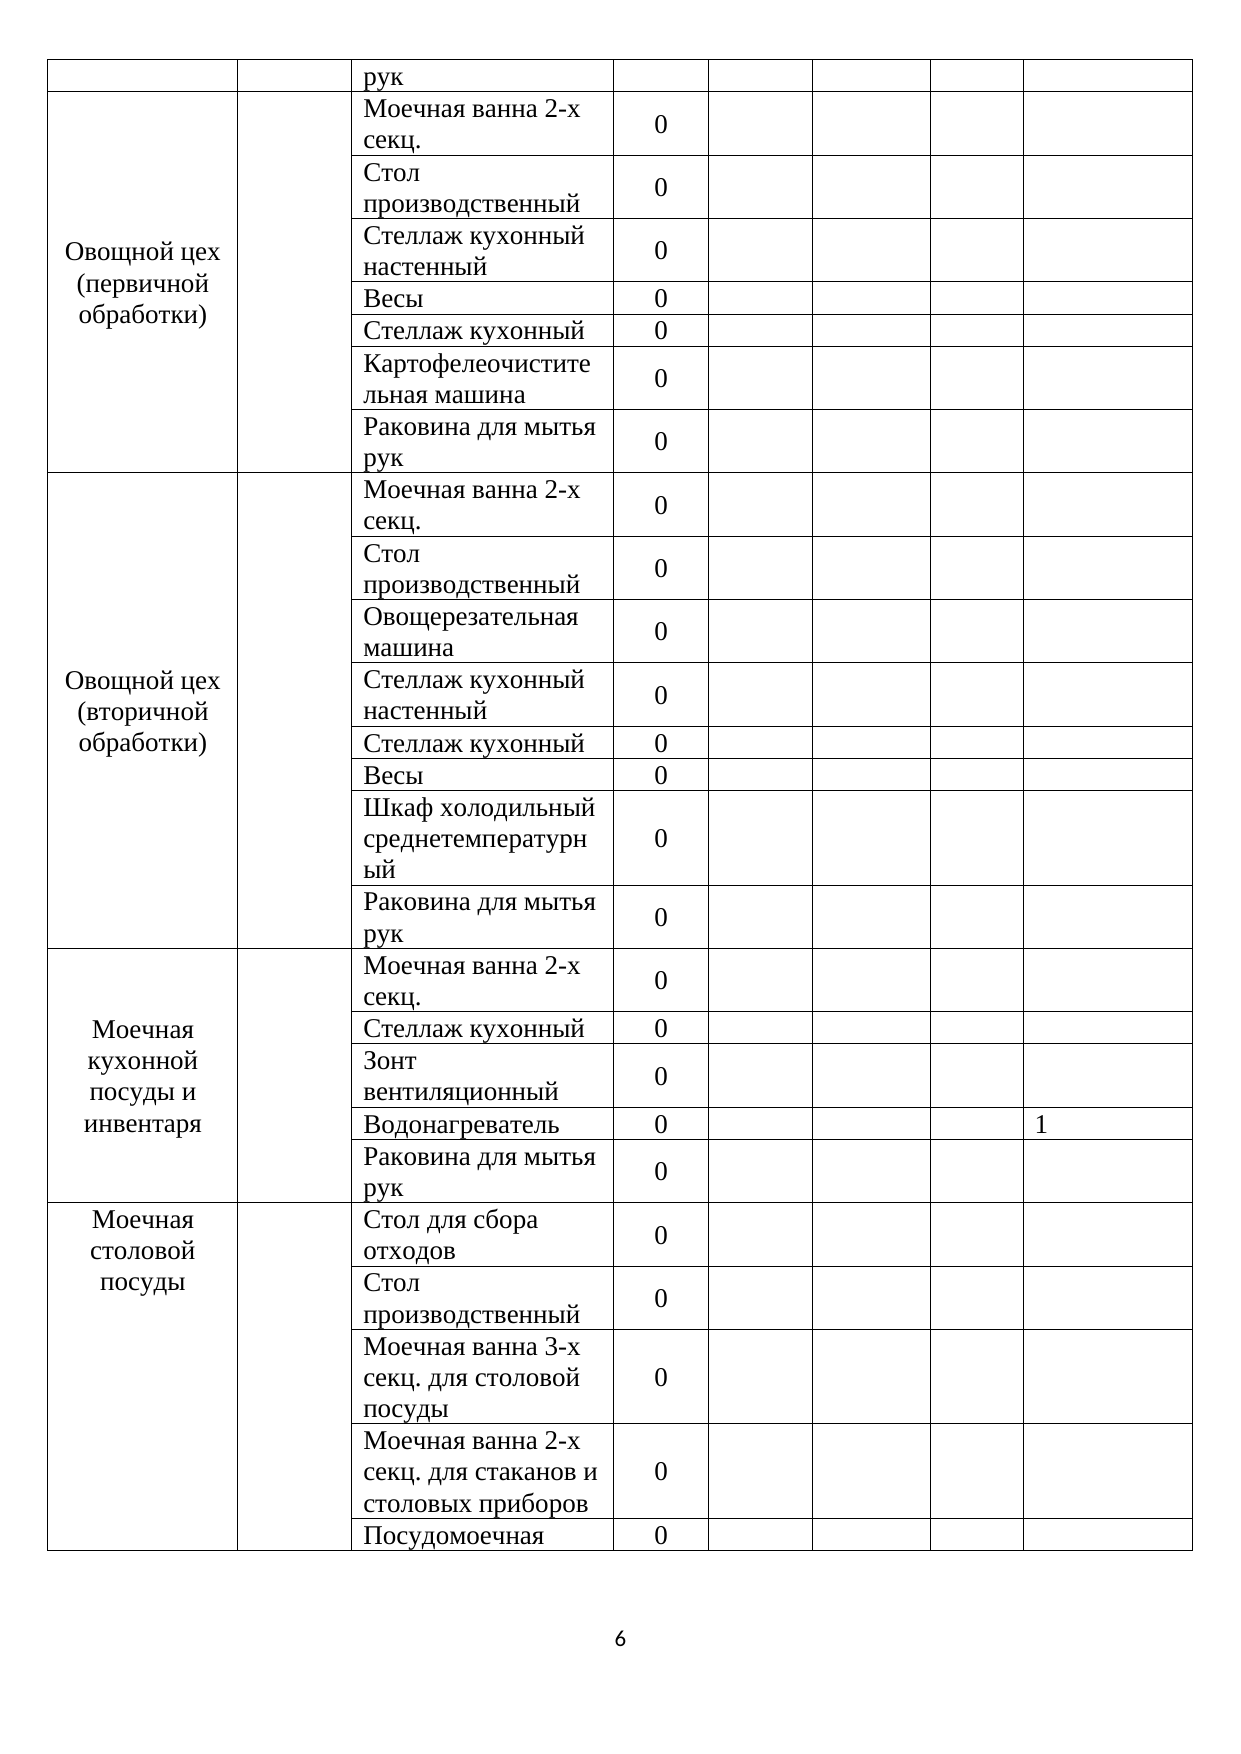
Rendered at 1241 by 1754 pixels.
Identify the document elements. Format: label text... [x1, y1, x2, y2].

table_cell [709, 1424, 812, 1518]
table_cell [1024, 473, 1192, 536]
table_cell [931, 886, 1023, 948]
table_cell Зонт вентиляционный [352, 1044, 613, 1107]
table_cell [931, 156, 1023, 218]
table_cell [1024, 1012, 1192, 1043]
table_cell [931, 282, 1023, 313]
table_cell [709, 886, 812, 948]
table_cell [931, 1519, 1023, 1550]
table_cell Овощной цех (вторичной обработки) [48, 473, 237, 948]
table_cell [813, 1044, 930, 1107]
table_cell [709, 1044, 812, 1107]
table_cell [813, 949, 930, 1011]
table_cell 0 [614, 315, 708, 346]
table_cell [931, 791, 1023, 884]
table_cell [1024, 1424, 1192, 1518]
table_cell Раковина для мытья рук [352, 886, 613, 948]
table_cell [813, 600, 930, 662]
table_cell 0 [614, 1044, 708, 1107]
table_cell [1024, 410, 1192, 472]
table_cell [1024, 537, 1192, 599]
table_cell [931, 1044, 1023, 1107]
table_cell [709, 600, 812, 662]
table_cell [709, 949, 812, 1011]
table_cell Шкаф холодильный среднетемпературный [352, 791, 613, 884]
table_cell [709, 791, 812, 884]
table_cell 0 [614, 1203, 708, 1266]
table_cell [813, 92, 930, 154]
table_cell 0 [614, 1267, 708, 1329]
table_cell 0 [614, 1140, 708, 1202]
table_cell [931, 315, 1023, 346]
table_cell Овощной цех (первичной обработки) [48, 92, 237, 472]
table_cell [813, 886, 930, 948]
table_cell [1024, 1267, 1192, 1329]
table_cell 0 [614, 663, 708, 726]
table_cell [813, 1140, 930, 1202]
table_cell [931, 1012, 1023, 1043]
table_cell [813, 1330, 930, 1423]
table_cell Моечная ванна 2-х секц. [352, 473, 613, 536]
table_cell [813, 663, 930, 726]
table_cell Раковина для мытья рук [352, 410, 613, 472]
table_cell Стеллаж кухонный настенный [352, 663, 613, 726]
table_cell [931, 410, 1023, 472]
table_cell [931, 92, 1023, 154]
table_cell [709, 410, 812, 472]
table_cell [813, 347, 930, 409]
table_cell 0 [614, 92, 708, 154]
table_cell [1024, 791, 1192, 884]
table_cell 0 [614, 1424, 708, 1518]
table_cell 0 [614, 347, 708, 409]
table_cell Моечная кухонной посуды и инвентаря [48, 949, 237, 1202]
table_cell [813, 1203, 930, 1266]
table_cell [1024, 1140, 1192, 1202]
table_cell [931, 663, 1023, 726]
table_cell [709, 1519, 812, 1550]
table_cell Моечная ванна 2-х секц. [352, 949, 613, 1011]
table_cell Овощерезательная машина [352, 600, 613, 662]
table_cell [352, 1519, 613, 1550]
table_cell [931, 1267, 1023, 1329]
table_cell [1024, 1044, 1192, 1107]
table_cell [1024, 759, 1192, 790]
table_cell [813, 1267, 930, 1329]
table_cell [238, 473, 351, 948]
table_cell 0 [614, 886, 708, 948]
table_cell [709, 1012, 812, 1043]
table_cell [709, 759, 812, 790]
table_cell [709, 1140, 812, 1202]
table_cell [352, 60, 613, 91]
table_cell [813, 282, 930, 313]
table_cell [1024, 1203, 1192, 1266]
table_cell [813, 791, 930, 884]
table_cell Картофелеочистительная машина [352, 347, 613, 409]
table_cell [1024, 600, 1192, 662]
table_cell Стеллаж кухонный [352, 315, 613, 346]
table_cell [813, 60, 930, 91]
table_cell [709, 1330, 812, 1423]
table_cell [709, 315, 812, 346]
table_cell 0 [614, 410, 708, 472]
table_cell [931, 537, 1023, 599]
table_cell Стол для сбора отходов [352, 1203, 613, 1266]
table_cell [813, 1424, 930, 1518]
table_cell [813, 315, 930, 346]
table_cell Стол производственный [352, 1267, 613, 1329]
table_cell [1024, 347, 1192, 409]
table_cell 0 [614, 1519, 708, 1550]
table_cell [931, 60, 1023, 91]
table_cell Моечная столовой посуды [48, 1203, 237, 1550]
table_cell [1024, 727, 1192, 758]
table_cell [1024, 1330, 1192, 1423]
table_cell Моечная ванна 2-х секц. [352, 92, 613, 154]
table_cell [709, 1108, 812, 1139]
table_cell [1024, 92, 1192, 154]
table_cell [931, 949, 1023, 1011]
table_cell [931, 727, 1023, 758]
table_cell [709, 537, 812, 599]
table_cell [813, 759, 930, 790]
table_cell [1024, 282, 1192, 313]
table_cell 0 [614, 791, 708, 884]
table_cell 0 [614, 60, 708, 91]
table_cell Стеллаж кухонный [352, 727, 613, 758]
table_cell [709, 92, 812, 154]
table_cell [813, 1012, 930, 1043]
table_cell Раковина для мытья рук [352, 1140, 613, 1202]
table_cell [813, 1108, 930, 1139]
table_cell [1024, 1519, 1192, 1550]
table_cell [931, 759, 1023, 790]
table_cell [1024, 949, 1192, 1011]
table_cell [813, 219, 930, 281]
table_cell [931, 1140, 1023, 1202]
table_cell [709, 347, 812, 409]
table_cell 0 [614, 1012, 708, 1043]
table_cell 0 [614, 949, 708, 1011]
table_cell [709, 727, 812, 758]
table_cell [813, 1519, 930, 1550]
table_cell [931, 600, 1023, 662]
table_cell [1024, 663, 1192, 726]
table_cell 0 [614, 473, 708, 536]
table_cell [709, 60, 812, 91]
table_cell [931, 1330, 1023, 1423]
table_cell [931, 1108, 1023, 1139]
table_cell Стол производственный [352, 156, 613, 218]
table_cell Моечная ванна 2-х секц. для стаканов и столовых приборов [352, 1424, 613, 1518]
table_cell Весы [352, 282, 613, 313]
table_cell 0 [614, 219, 708, 281]
table_cell [238, 1203, 351, 1550]
table_cell [1024, 219, 1192, 281]
table_cell [813, 537, 930, 599]
table_cell [931, 1203, 1023, 1266]
table_cell [709, 663, 812, 726]
table_cell [709, 282, 812, 313]
table_cell Стеллаж кухонный настенный [352, 219, 613, 281]
table_cell [813, 727, 930, 758]
table_cell [931, 1424, 1023, 1518]
table_cell Весы [352, 759, 613, 790]
table_cell Моечная ванна 3-х секц. для столовой посуды [352, 1330, 613, 1423]
table_cell [1024, 315, 1192, 346]
table_cell Водонагреватель [352, 1108, 613, 1139]
table_cell [813, 156, 930, 218]
table_cell [709, 219, 812, 281]
table_cell [709, 1267, 812, 1329]
table_cell 0 [614, 727, 708, 758]
table_cell 1 [1024, 1108, 1192, 1139]
table_cell [238, 92, 351, 472]
table_cell [709, 1203, 812, 1266]
table_cell [709, 473, 812, 536]
table_cell [813, 473, 930, 536]
table_cell [931, 473, 1023, 536]
table_cell 0 [614, 537, 708, 599]
table_cell [709, 156, 812, 218]
table_cell 0 [614, 156, 708, 218]
table_cell Стеллаж кухонный [352, 1012, 613, 1043]
table_cell [931, 347, 1023, 409]
table_cell [931, 219, 1023, 281]
table_cell [1024, 886, 1192, 948]
table_cell 0 [614, 282, 708, 313]
table_cell 0 [614, 1108, 708, 1139]
table_cell 0 [614, 759, 708, 790]
table_cell [1024, 156, 1192, 218]
table_cell [813, 410, 930, 472]
table_cell [1024, 60, 1192, 91]
table_cell 0 [614, 1330, 708, 1423]
table_cell Стол производственный [352, 537, 613, 599]
table_cell [238, 949, 351, 1202]
table_cell 0 [614, 600, 708, 662]
